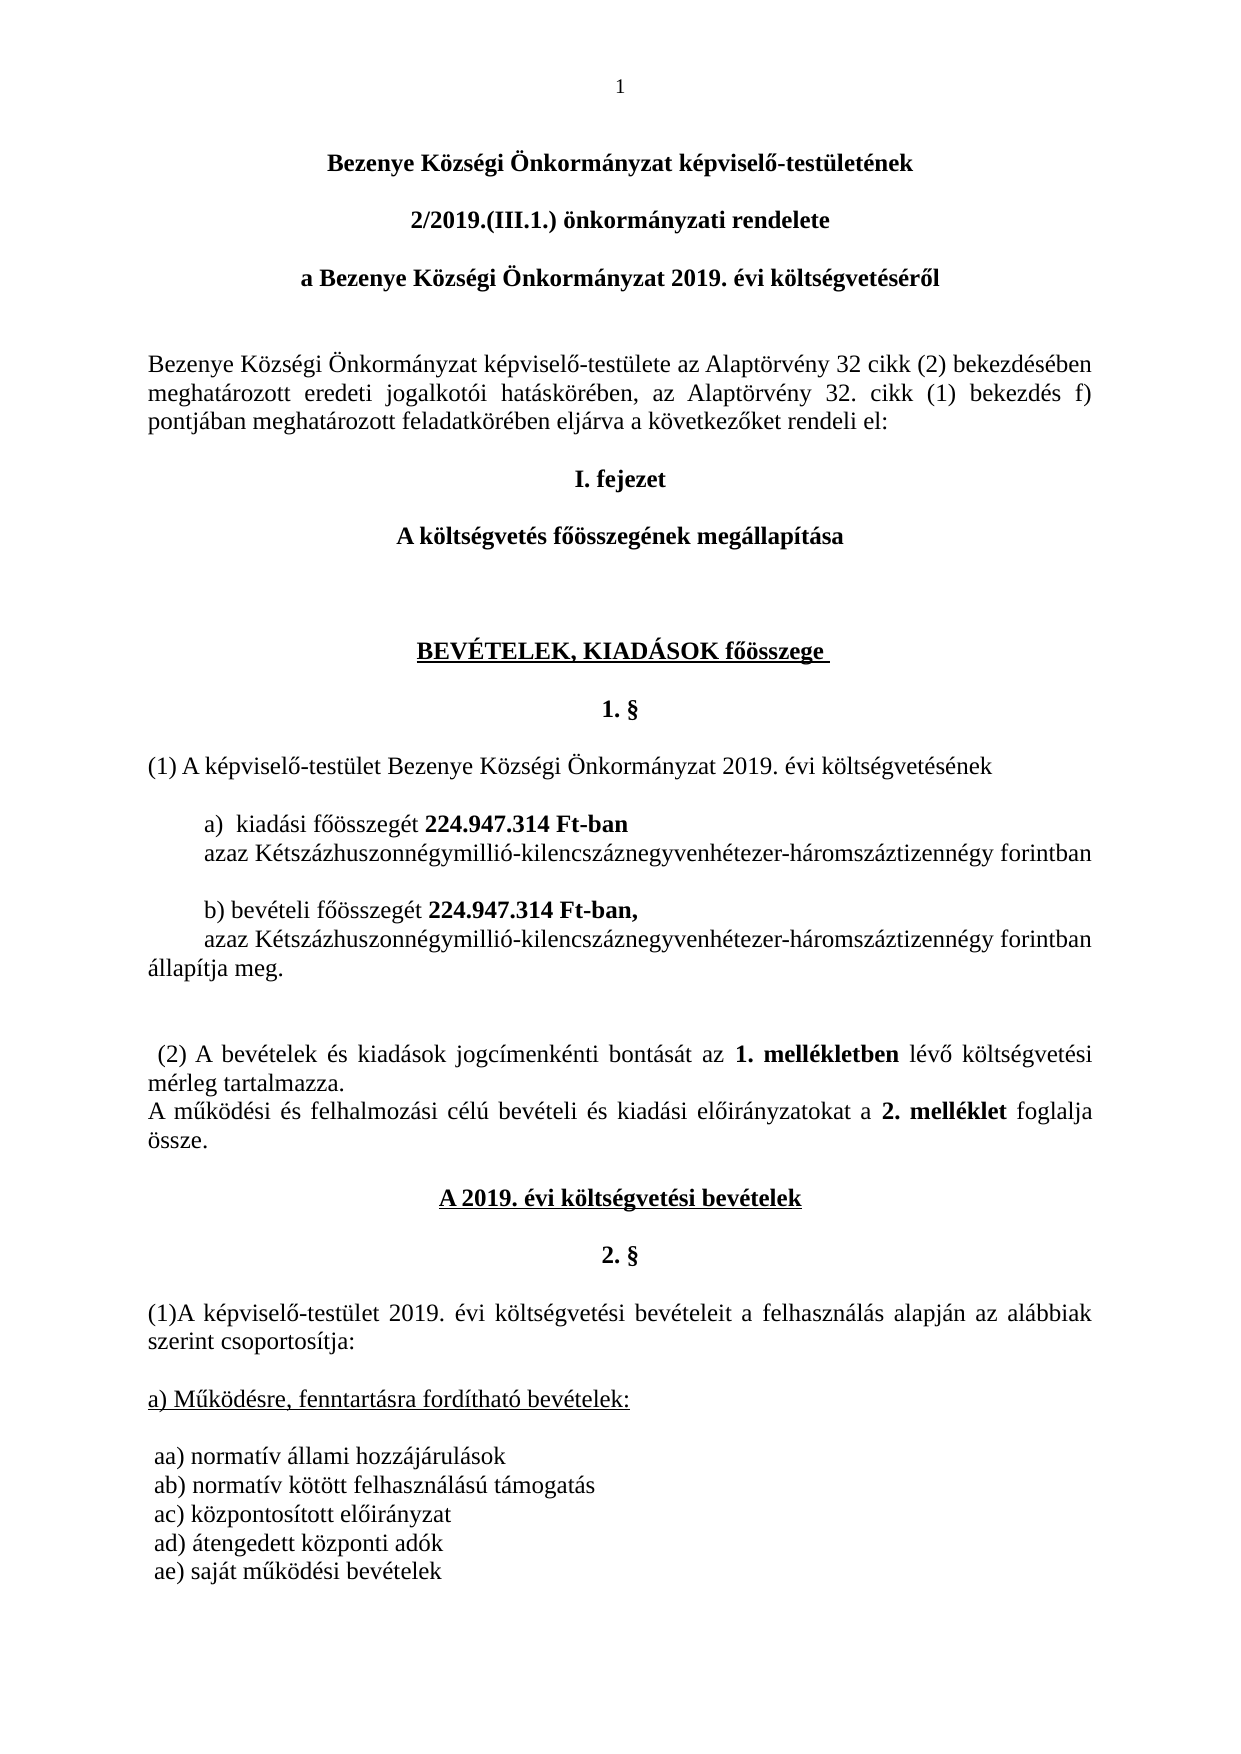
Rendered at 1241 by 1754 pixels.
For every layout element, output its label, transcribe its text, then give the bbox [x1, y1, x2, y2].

table_cell ad) átengedett központi adók [136, 1528, 842, 1556]
text Bezenye Községi Önkormányzat képviselő-testületének [148, 148, 1093, 176]
table_cell ab) normatív kötött felhasználású támogatás [136, 1470, 842, 1499]
text 1. § [148, 694, 1093, 723]
text 2. § [148, 1240, 1093, 1269]
text Bezenye Községi Önkormányzat képviselő-testülete az Alaptörvény 32 cikk (2) bekezdésében meghatározott eredeti jogalkotói hatáskörében, az Alaptörvény 32. cikk (1) bekezdés f) pontjában meghatározott feladatkörében eljárva a következőket rendeli el: [148, 349, 1093, 435]
text (1)A képviselő-testület 2019. évi költségvetési bevételeit a felhasználás alapján az alábbiak szerint csoportosítja: [148, 1298, 1093, 1355]
text (1) A képviselő-testület Bezenye Községi Önkormányzat 2019. évi költségvetésének [148, 751, 1093, 780]
text I. fejezet [148, 464, 1093, 493]
text a) Működésre, fenntartásra fordítható bevételek: [148, 1384, 1093, 1413]
text azaz Kétszázhuszonnégymillió-kilencszáznegyvenhétezer-háromszáztizennégy forintban [148, 924, 1093, 953]
text b) bevételi főösszegét 224.947.314 Ft-ban, [148, 895, 1093, 924]
text A költségvetés főösszegének megállapítása [148, 521, 1093, 550]
table_cell ae) saját működési bevételek [136, 1556, 842, 1585]
text azaz Kétszázhuszonnégymillió-kilencszáznegyvenhétezer-háromszáztizennégy forintban [148, 838, 1093, 866]
text A működési és felhalmozási célú bevételi és kiadási előirányzatokat a 2. melléklet foglalja össze. [148, 1096, 1093, 1154]
text A 2019. évi költségvetési bevételek [148, 1183, 1093, 1211]
text (2) A bevételek és kiadások jogcímenkénti bontását az 1. mellékletben lévő költségvetési mérleg tartalmazza. [148, 1039, 1093, 1096]
text a) kiadási főösszegét 224.947.314 Ft-ban [148, 809, 1093, 838]
table_cell ac) központosított előirányzat [136, 1499, 842, 1528]
table_header aa) normatív állami hozzájárulások [136, 1441, 842, 1470]
text BEVÉTELEK, KIADÁSOK főösszege [148, 636, 1093, 665]
text a Bezenye Községi Önkormányzat 2019. évi költségvetéséről [148, 263, 1093, 291]
text állapítja meg. [148, 953, 1093, 981]
text 2/2019.(III.1.) önkormányzati rendelete [148, 205, 1093, 234]
